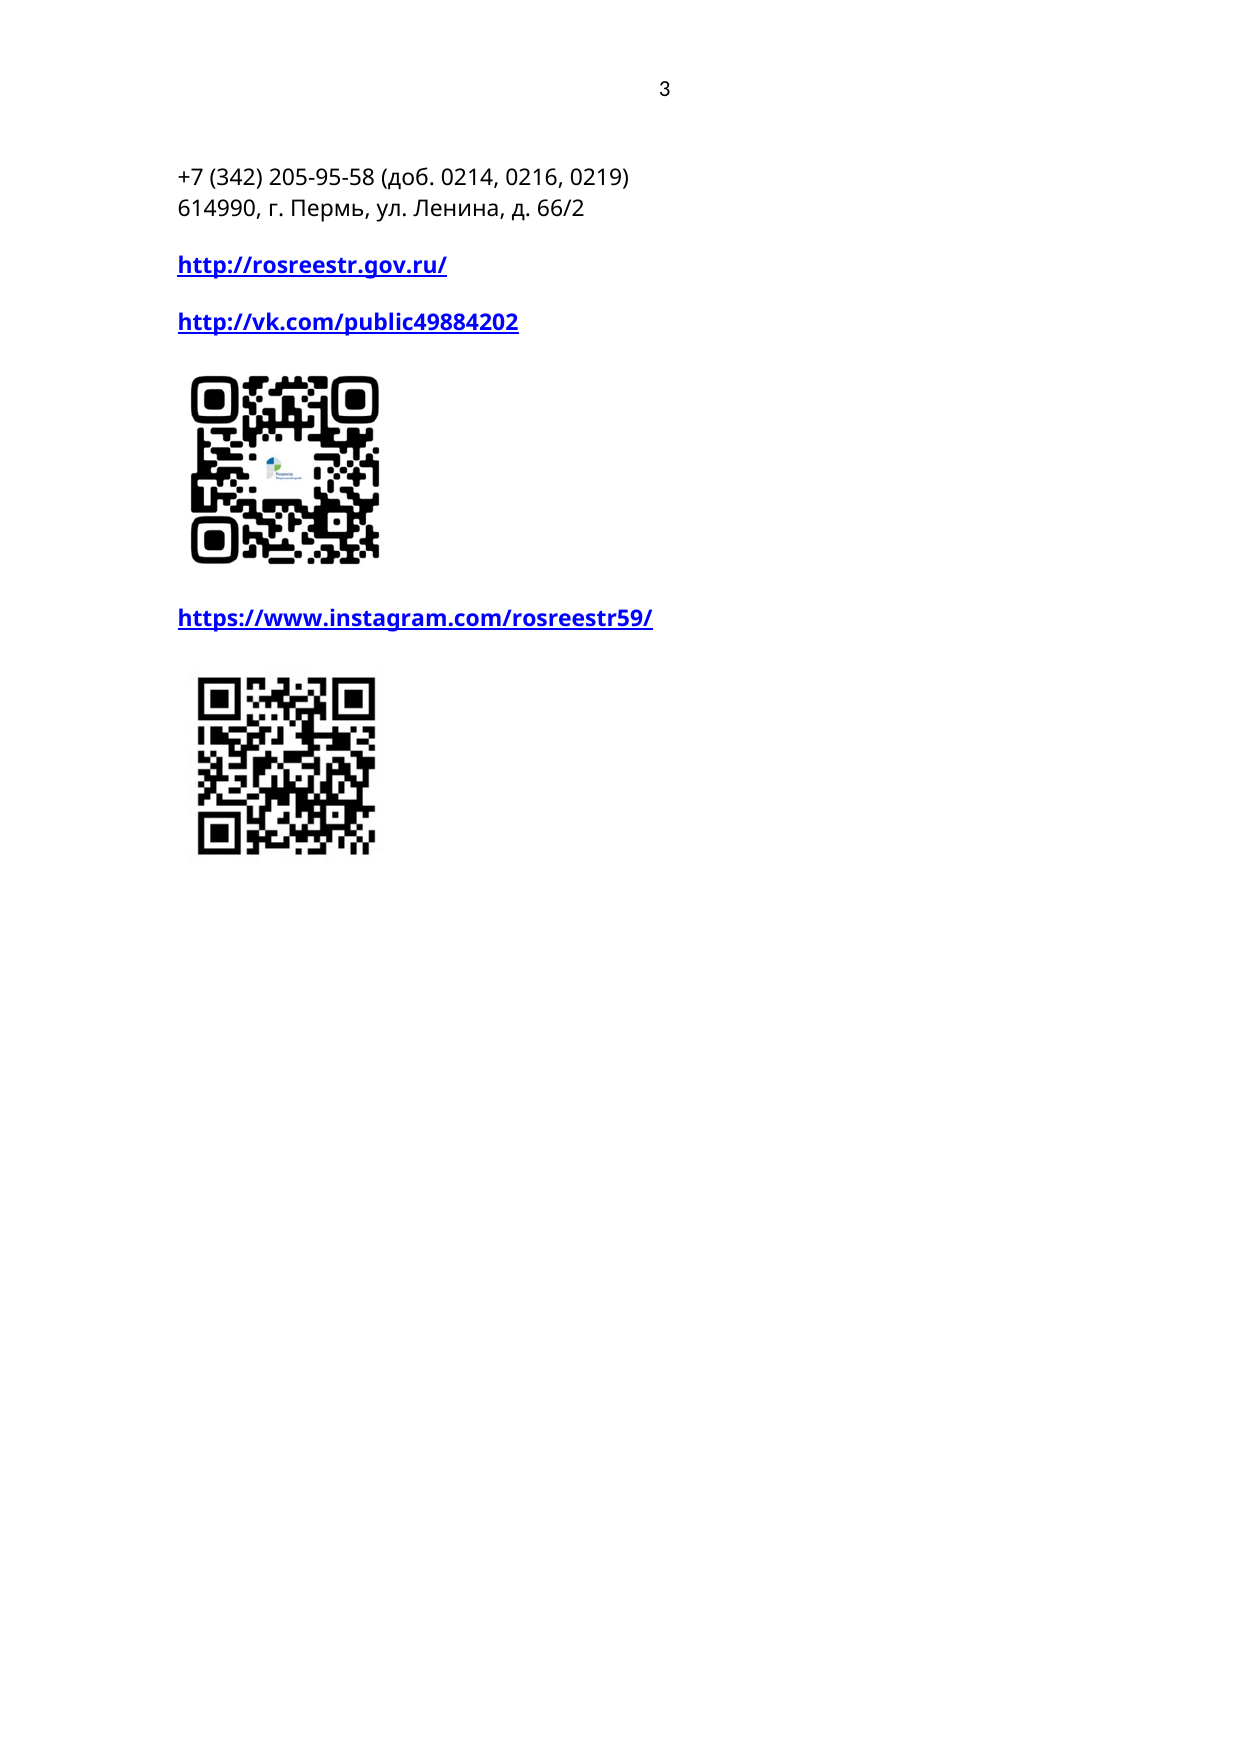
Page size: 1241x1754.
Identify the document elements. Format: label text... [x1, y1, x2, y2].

text http://rosreestr.gov.ru/ [177, 249, 1152, 280]
text https://www.instagram.com/rosreestr59/ [177, 602, 1152, 633]
text 614990, г. Пермь, ул. Ленина, д. 66/2 [177, 192, 1152, 223]
picture [177, 658, 395, 867]
text http://vk.com/public49884202 [177, 306, 1152, 337]
picture [177, 362, 392, 577]
text +7 (342) 205-95-58 (доб. 0214, 0216, 0219) [177, 161, 1152, 192]
